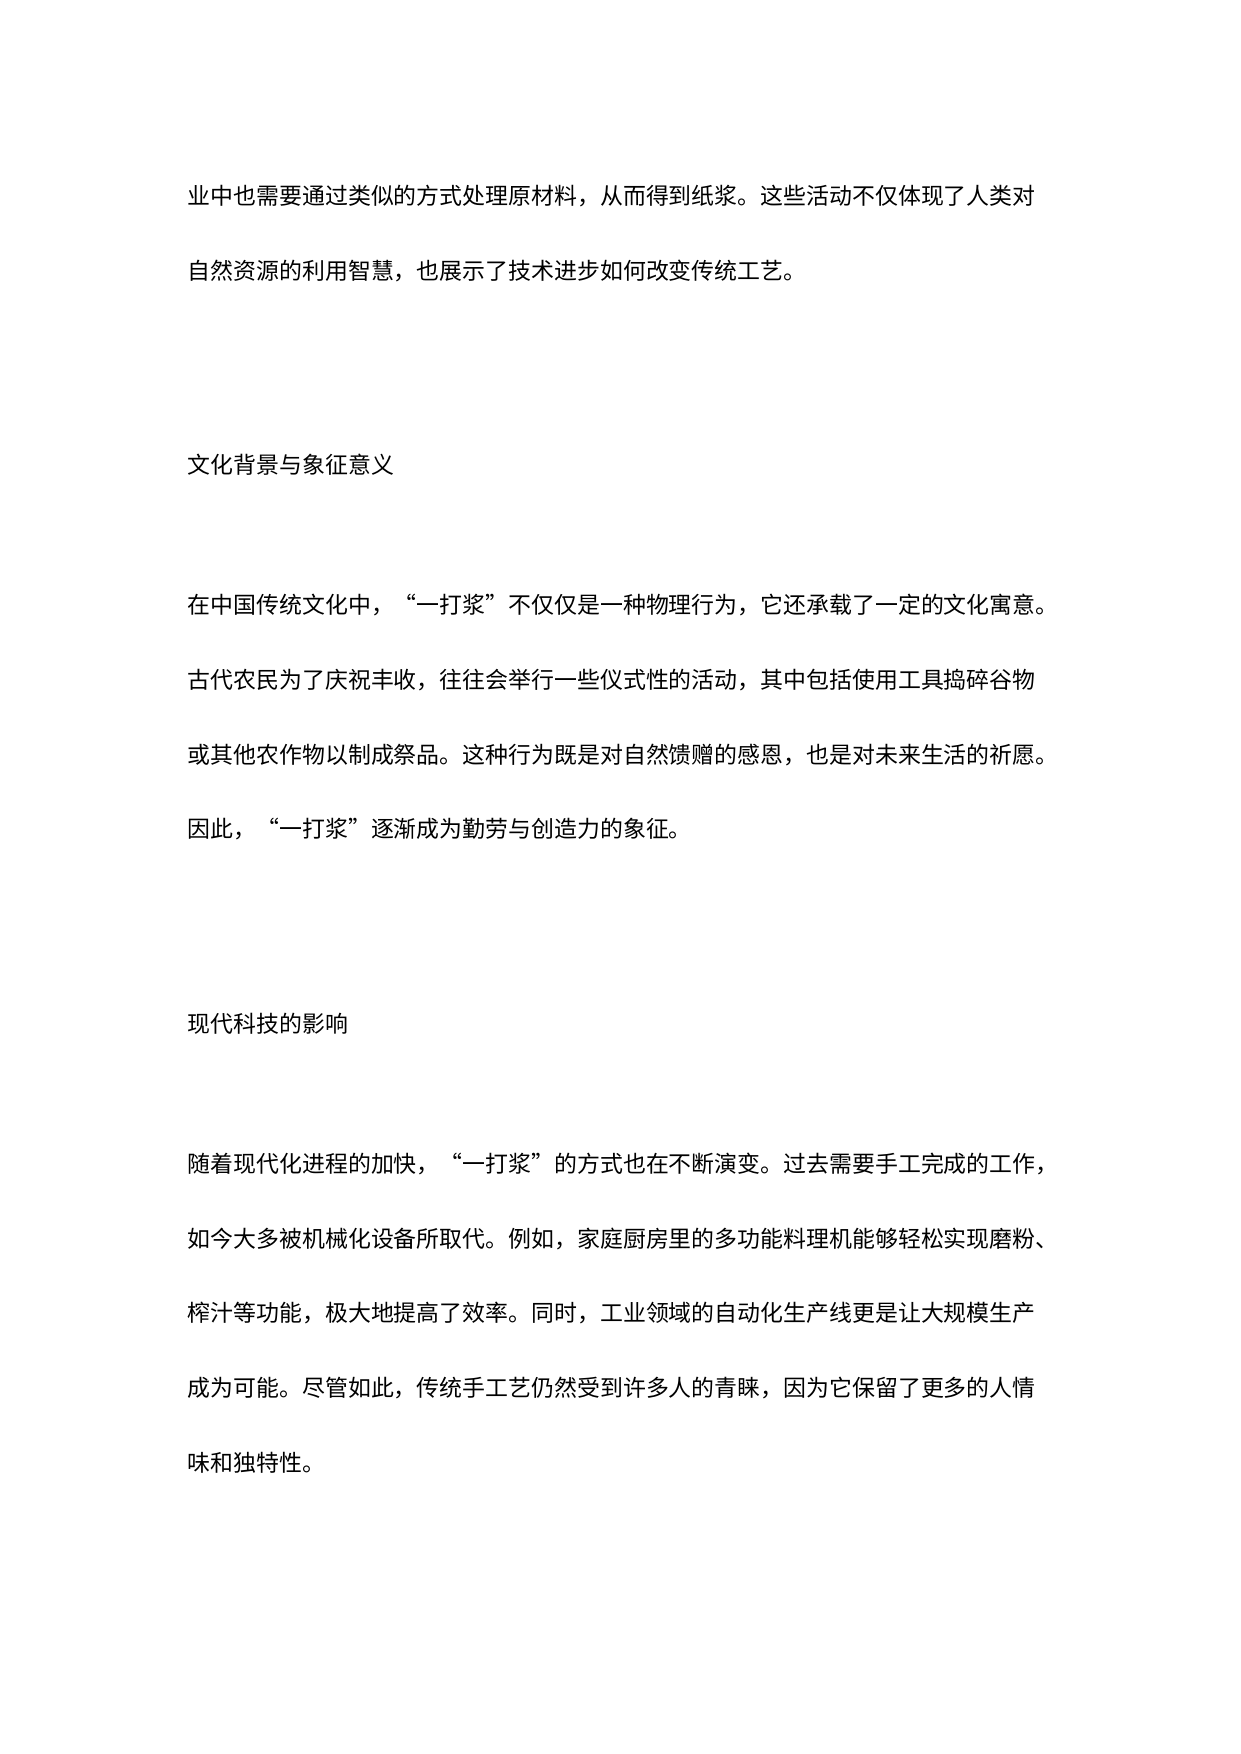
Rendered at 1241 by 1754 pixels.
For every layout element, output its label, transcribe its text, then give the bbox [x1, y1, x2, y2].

text 随着现代化进程的加快，“一打浆”的方式也在不断演变。过去需要手工完成的工作，如今大多被机械化设备所取代。例如，家庭厨房里的多功能料理机能够轻松实现磨粉、榨汁等功能，极大地提高了效率。同时，工业领域的自动化生产线更是让大规模生产成为可能。尽管如此，传统手工艺仍然受到许多人的青睐，因为它保留了更多的人情味和独特性。 [187, 1130, 1053, 1494]
text 现代科技的影响 [187, 990, 1053, 1055]
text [187, 162, 1053, 302]
text 在中国传统文化中，“一打浆”不仅仅是一种物理行为，它还承载了一定的文化寓意。古代农民为了庆祝丰收，往往会举行一些仪式性的活动，其中包括使用工具捣碎谷物或其他农作物以制成祭品。这种行为既是对自然馈赠的感恩，也是对未来生活的祈愿。因此，“一打浆”逐渐成为勤劳与创造力的象征。 [187, 571, 1053, 860]
text 文化背景与象征意义 [187, 431, 1053, 496]
